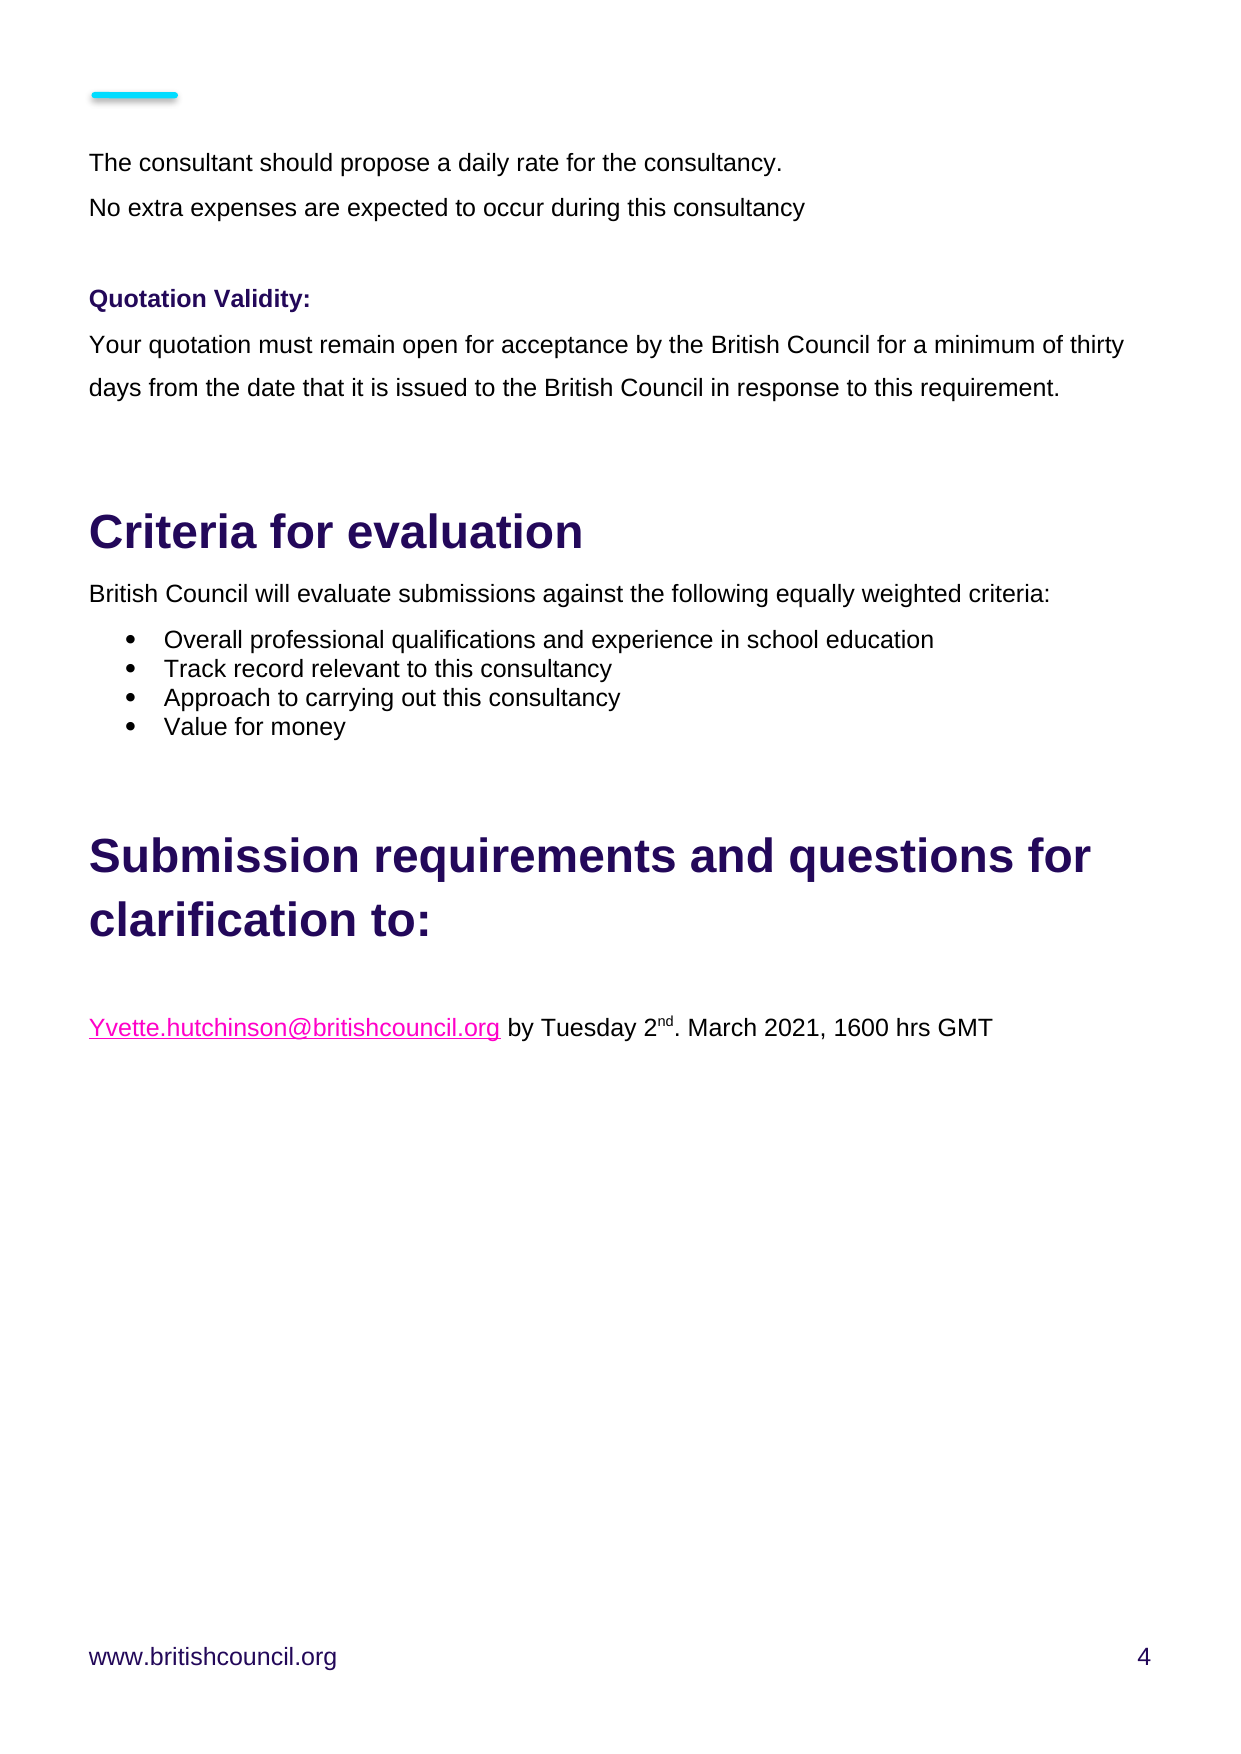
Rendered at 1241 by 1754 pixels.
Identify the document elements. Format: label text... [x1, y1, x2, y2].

text No extra expenses are expected to occur during this consultancy [89, 193, 1152, 222]
list Overall professional qualifications and experience in school education [126, 625, 1152, 654]
text British Council will evaluate submissions against the following equally weighted criteria: [89, 579, 1152, 608]
subtitle Criteria for evaluation [89, 503, 1152, 559]
list Track record relevant to this consultancy [126, 654, 1152, 683]
text Your quotation must remain open for acceptance by the British Council for a minimum of thirty days from the date that it is issued to the British Council in response to this requirement. [89, 330, 1152, 402]
list Value for money [126, 711, 1152, 740]
text Yvette.hutchinson@britishcouncil.org by Tuesday 2nd. March 2021, 1600 hrs GMT [89, 1012, 1152, 1041]
subtitle Submission requirements and questions for clarification to: [89, 828, 1152, 946]
list Approach to carrying out this consultancy [126, 683, 1152, 711]
text Quotation Validity: [89, 284, 1152, 313]
text The consultant should propose a daily rate for the consultancy. [89, 148, 1152, 176]
